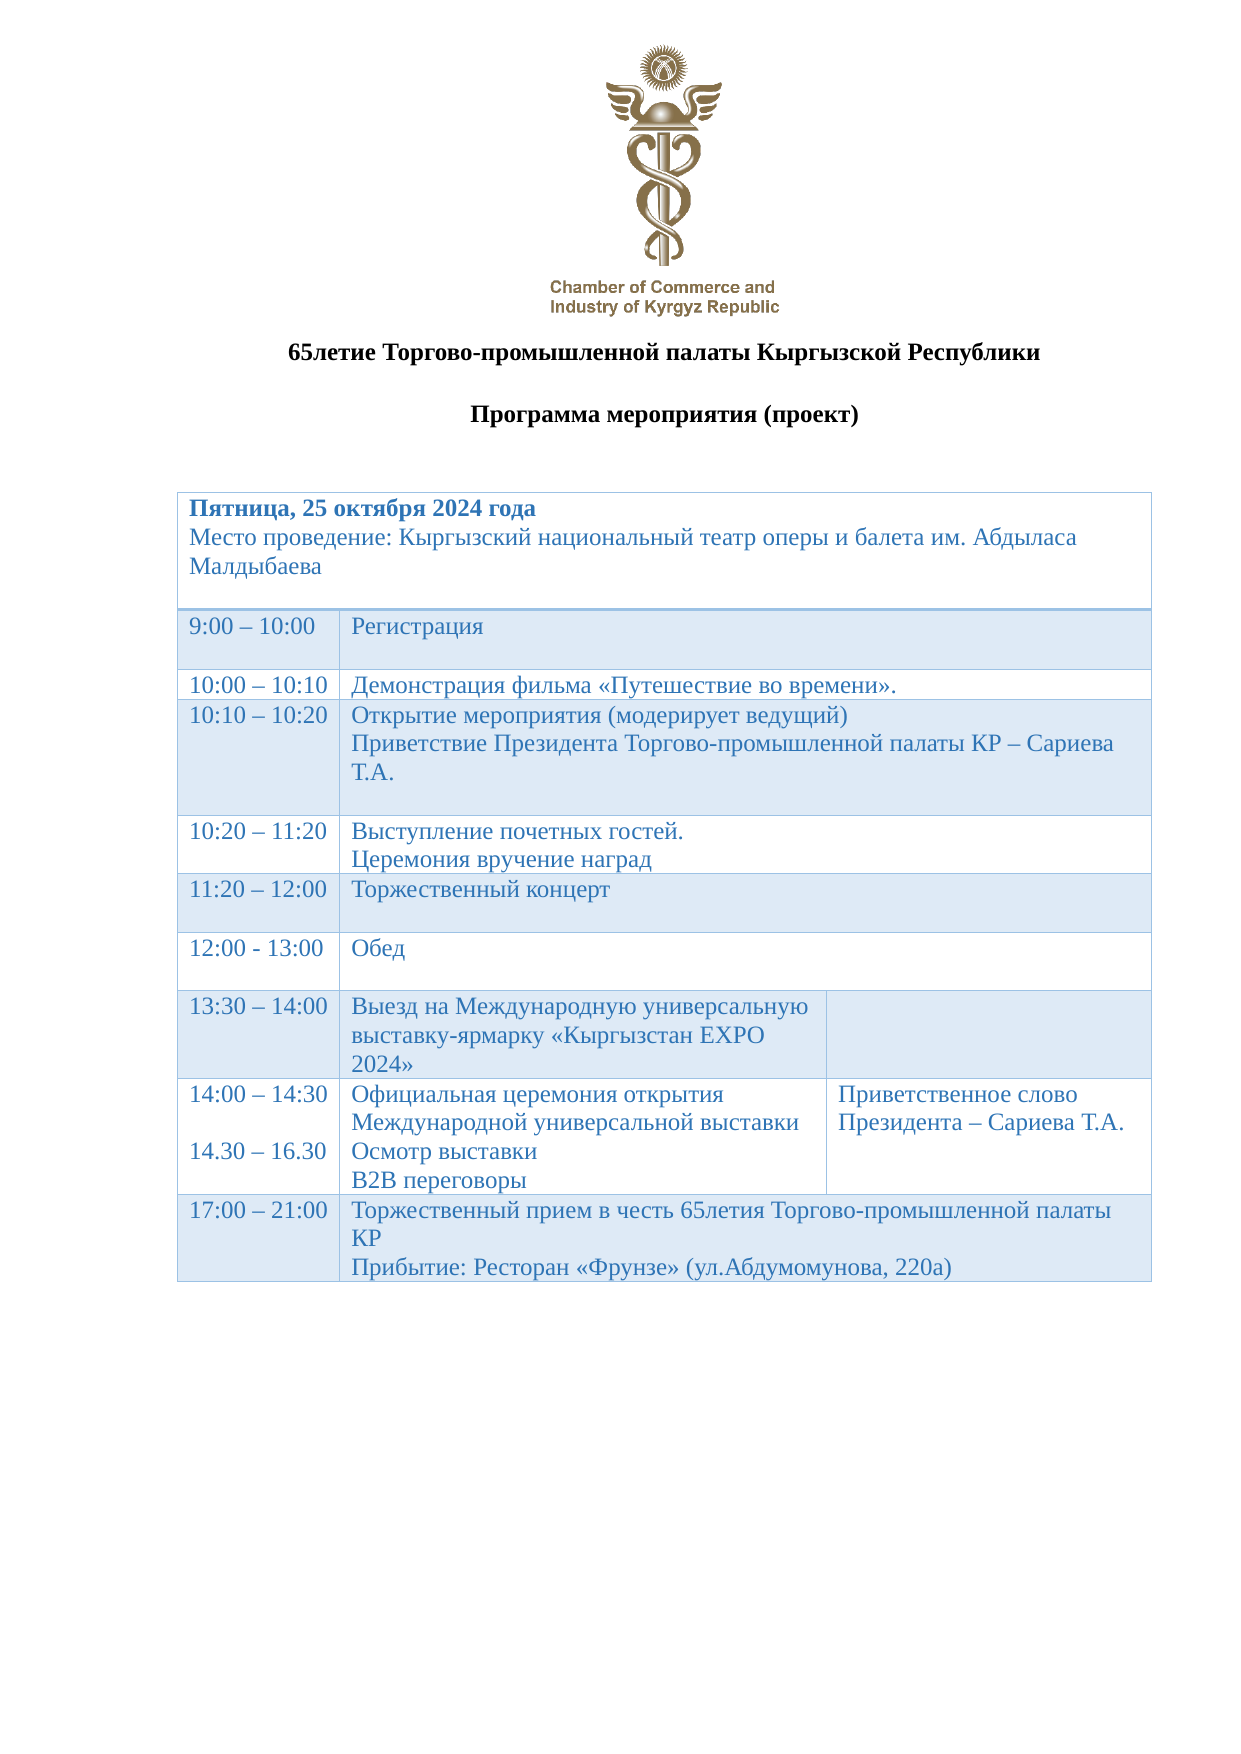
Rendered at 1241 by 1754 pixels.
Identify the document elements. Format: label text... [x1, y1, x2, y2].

table_cell 10:10 – 10:20 [178, 700, 339, 815]
table_cell 11:20 – 12:00 [178, 874, 339, 932]
table_cell Торжественный прием в честь 65летия Торгово-промышленной палаты КР Прибытие: Ресторан «Фрунзе» (ул.Абдумомунова, 220а) [340, 1195, 1151, 1281]
text Программа мероприятия (проект) [177, 399, 1152, 428]
table_cell 10:20 – 11:20 [178, 816, 339, 873]
table_cell Обед [340, 933, 1151, 990]
table_cell Выступление почетных гостей. Церемония вручение наград [340, 816, 1151, 873]
text 65летие Торгово-промышленной палаты Кыргызской Республики [177, 337, 1152, 366]
table_cell 13:30 – 14:00 [178, 991, 339, 1078]
table_cell Демонстрация фильма «Путешествие во времени». [340, 670, 1151, 699]
table_cell 14:00 – 14:30 14.30 – 16.30 [178, 1079, 339, 1194]
table_cell 9:00 – 10:00 [178, 611, 339, 669]
table_cell 10:00 – 10:10 [178, 670, 339, 699]
table_cell Регистрация [340, 611, 1151, 669]
table_cell Выезд на Международную универсальную выставку-ярмарку «Кыргызстан EXPO 2024» [340, 991, 826, 1078]
table_cell [827, 991, 1151, 1078]
table_cell Приветственное слово Президента – Сариева Т.А. [827, 1079, 1151, 1194]
table_cell Торжественный концерт [340, 874, 1151, 932]
table_cell 17:00 – 21:00 [178, 1195, 339, 1281]
table_header Пятница, 25 октября 2024 года Место проведение: Кыргызский национальный театр оперы и балета им. Абдыласа Малдыбаева [178, 493, 1151, 608]
table_cell 12:00 - 13:00 [178, 933, 339, 990]
picture [549, 44, 780, 319]
table_cell Открытие мероприятия (модерирует ведущий) Приветствие Президента Торгово-промышленной палаты КР – Сариева Т.А. [340, 700, 1151, 815]
table_cell Официальная церемония открытия Международной универсальной выставки Осмотр выставки В2В переговоры [340, 1079, 826, 1194]
